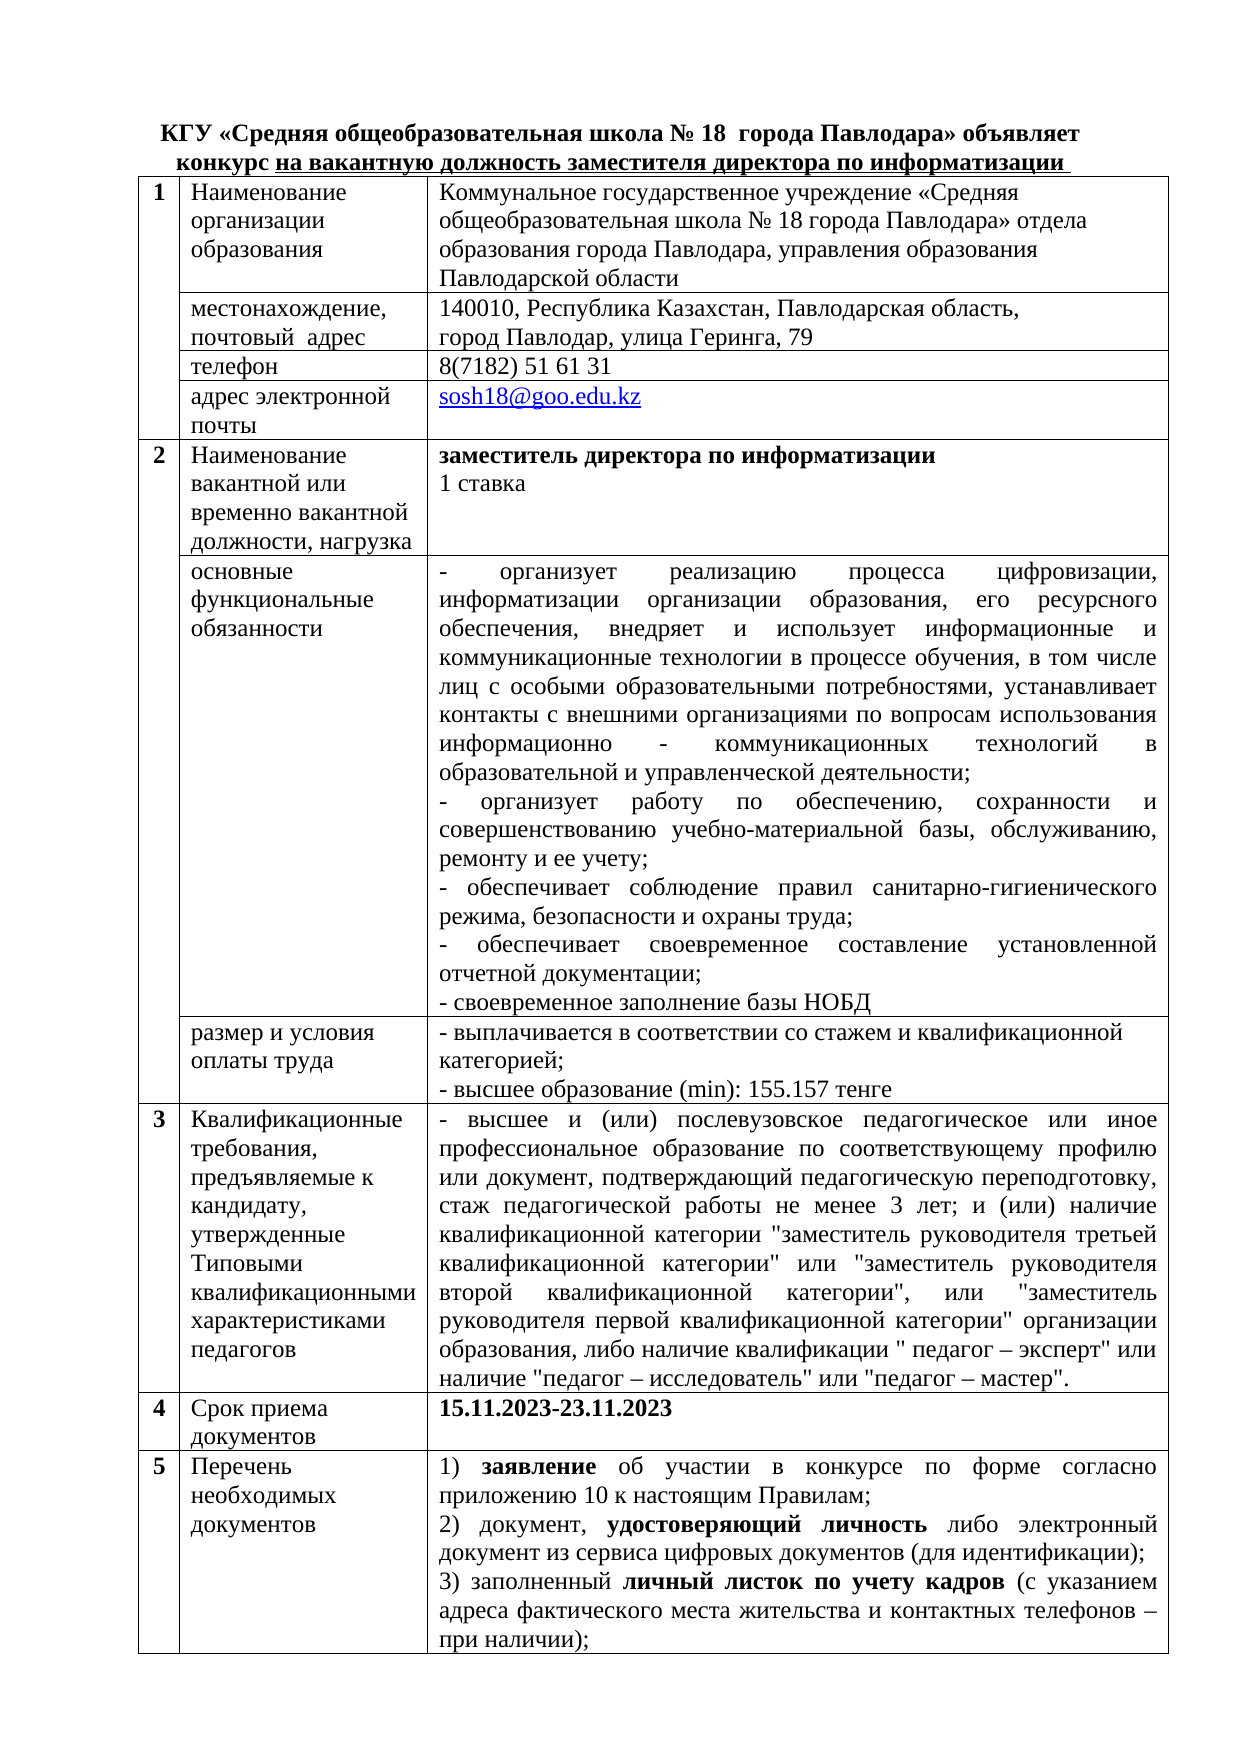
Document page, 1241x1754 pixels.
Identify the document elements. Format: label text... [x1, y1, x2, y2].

table_cell 15.11.2023-23.11.2023 [428, 1393, 1168, 1450]
table_cell 4 [139, 1393, 179, 1450]
table_cell - организует реализацию процесса цифровизации, информатизации организации образования, его ресурсного обеспечения, внедряет и использует информационные и коммуникационные технологии в процессе обучения, в том числе лиц с особыми образовательными потребностями, устанавливает контакты с внешними организациями по вопросам использования информационно - коммуникационных технологий в образовательной и управленческой деятельности; - организует работу по обеспечению, сохранности и совершенствованию учебно-материальной базы, обслуживанию, ремонту и ее учету; - обеспечивает соблюдение правил санитарно-гигиенического режима, безопасности и охраны труда; - обеспечивает своевременное составление установленной отчетной документации; - своевременное заполнение базы НОБД [428, 556, 1168, 1016]
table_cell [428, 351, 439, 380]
table_cell 3 [139, 1104, 179, 1392]
table_cell телефон [180, 351, 427, 380]
table_cell местонахождение, почтовый адрес [180, 293, 427, 350]
table_cell - выплачивается в соответствии со стажем и квалификационной категорией; - высшее образование (min): 155.157 тенге [428, 1017, 1168, 1103]
table_cell Квалификационные требования, предъявляемые к кандидату, утвержденные Типовыми квалификационными характеристиками педагогов [180, 1104, 427, 1392]
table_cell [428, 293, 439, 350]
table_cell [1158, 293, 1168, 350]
table_cell заместитель директора по информатизации 1 ставка [428, 440, 1168, 555]
table_cell 5 [139, 1451, 179, 1652]
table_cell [428, 1451, 1168, 1652]
table_header Коммунальное государственное учреждение «Средняя общеобразовательная школа № 18 города Павлодара» отдела образования города Павлодара, управления образования Павлодарской области [428, 177, 1168, 292]
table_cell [180, 1451, 427, 1652]
table_cell размер и условия оплаты труда [180, 1017, 427, 1103]
table_cell Наименование вакантной или временно вакантной должности, нагрузка [180, 440, 427, 555]
table_header Наименование организации образования [180, 177, 427, 292]
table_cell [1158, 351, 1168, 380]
table_cell 2 [139, 440, 179, 1103]
table_header 1 [139, 177, 179, 439]
table_cell - высшее и (или) послевузовское педагогическое или иное профессиональное образование по соответствующему профилю или документ, подтверждающий педагогическую переподготовку, стаж педагогической работы не менее 3 лет; и (или) наличие квалификационной категории "заместитель руководителя третьей квалификационной категории" или "заместитель руководителя второй квалификационной категории", или "заместитель руководителя первой квалификационной категории" организации образования, либо наличие квалификации " педагог – эксперт" или наличие "педагог – исследователь" или "педагог – мастер". [428, 1104, 1168, 1392]
table_cell адрес электронной почты [180, 381, 427, 439]
table_cell sosh18@goo.edu.kz [428, 381, 1168, 439]
table_cell основные функциональные обязанности [180, 556, 427, 1016]
text КГУ «Средняя общеобразовательная школа № 18 города Павлодара» объявляет конкурс на вакантную должность заместителя директора по информатизации [150, 118, 1090, 176]
table_cell Срок приема документов [180, 1393, 427, 1450]
